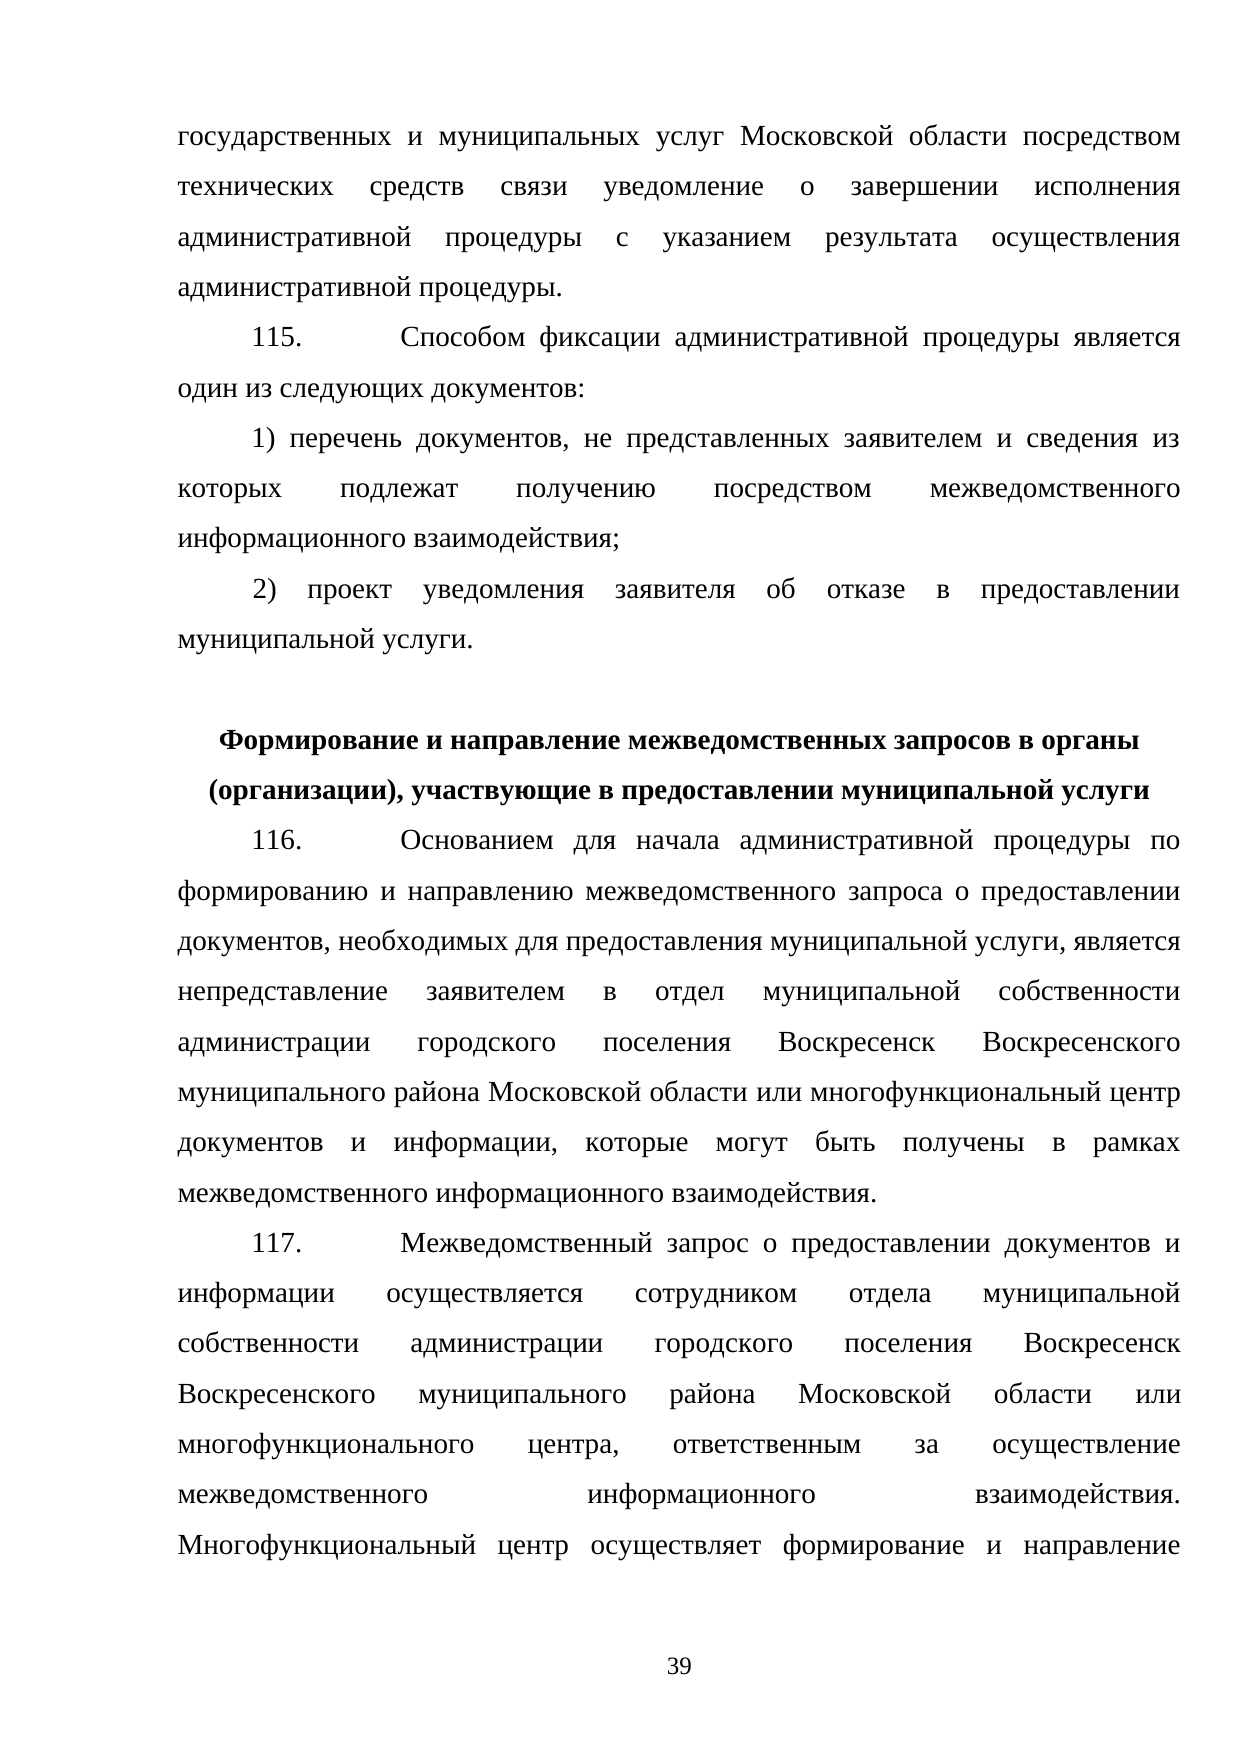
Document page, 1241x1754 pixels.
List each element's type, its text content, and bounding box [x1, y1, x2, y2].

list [177, 1225, 1181, 1560]
list Основанием для начала административной процедуры по формированию и направлению межведомственного запроса о предоставлении документов, необходимых для предоставления муниципальной услуги, является непредставление заявителем в отдел муниципальной собственности администрации городского поселения Воскресенск Воскресенского муниципального района Московской области или многофункциональный центр документов и информации, которые могут быть получены в рамках межведомственного информационного взаимодействия. [177, 822, 1181, 1208]
text 1) перечень документов, не представленных заявителем и сведения из которых подлежат получению посредством межведомственного информационного взаимодействия; [177, 420, 1181, 554]
text Формирование и направление межведомственных запросов в органы (организации), участвующие в предоставлении муниципальной услуги [177, 722, 1181, 806]
list Способом фиксации административной процедуры является один из следующих документов: [177, 319, 1181, 403]
list 2) проект уведомления заявителя об отказе в предоставлении муниципальной услуги. [177, 571, 1181, 655]
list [177, 118, 1181, 303]
